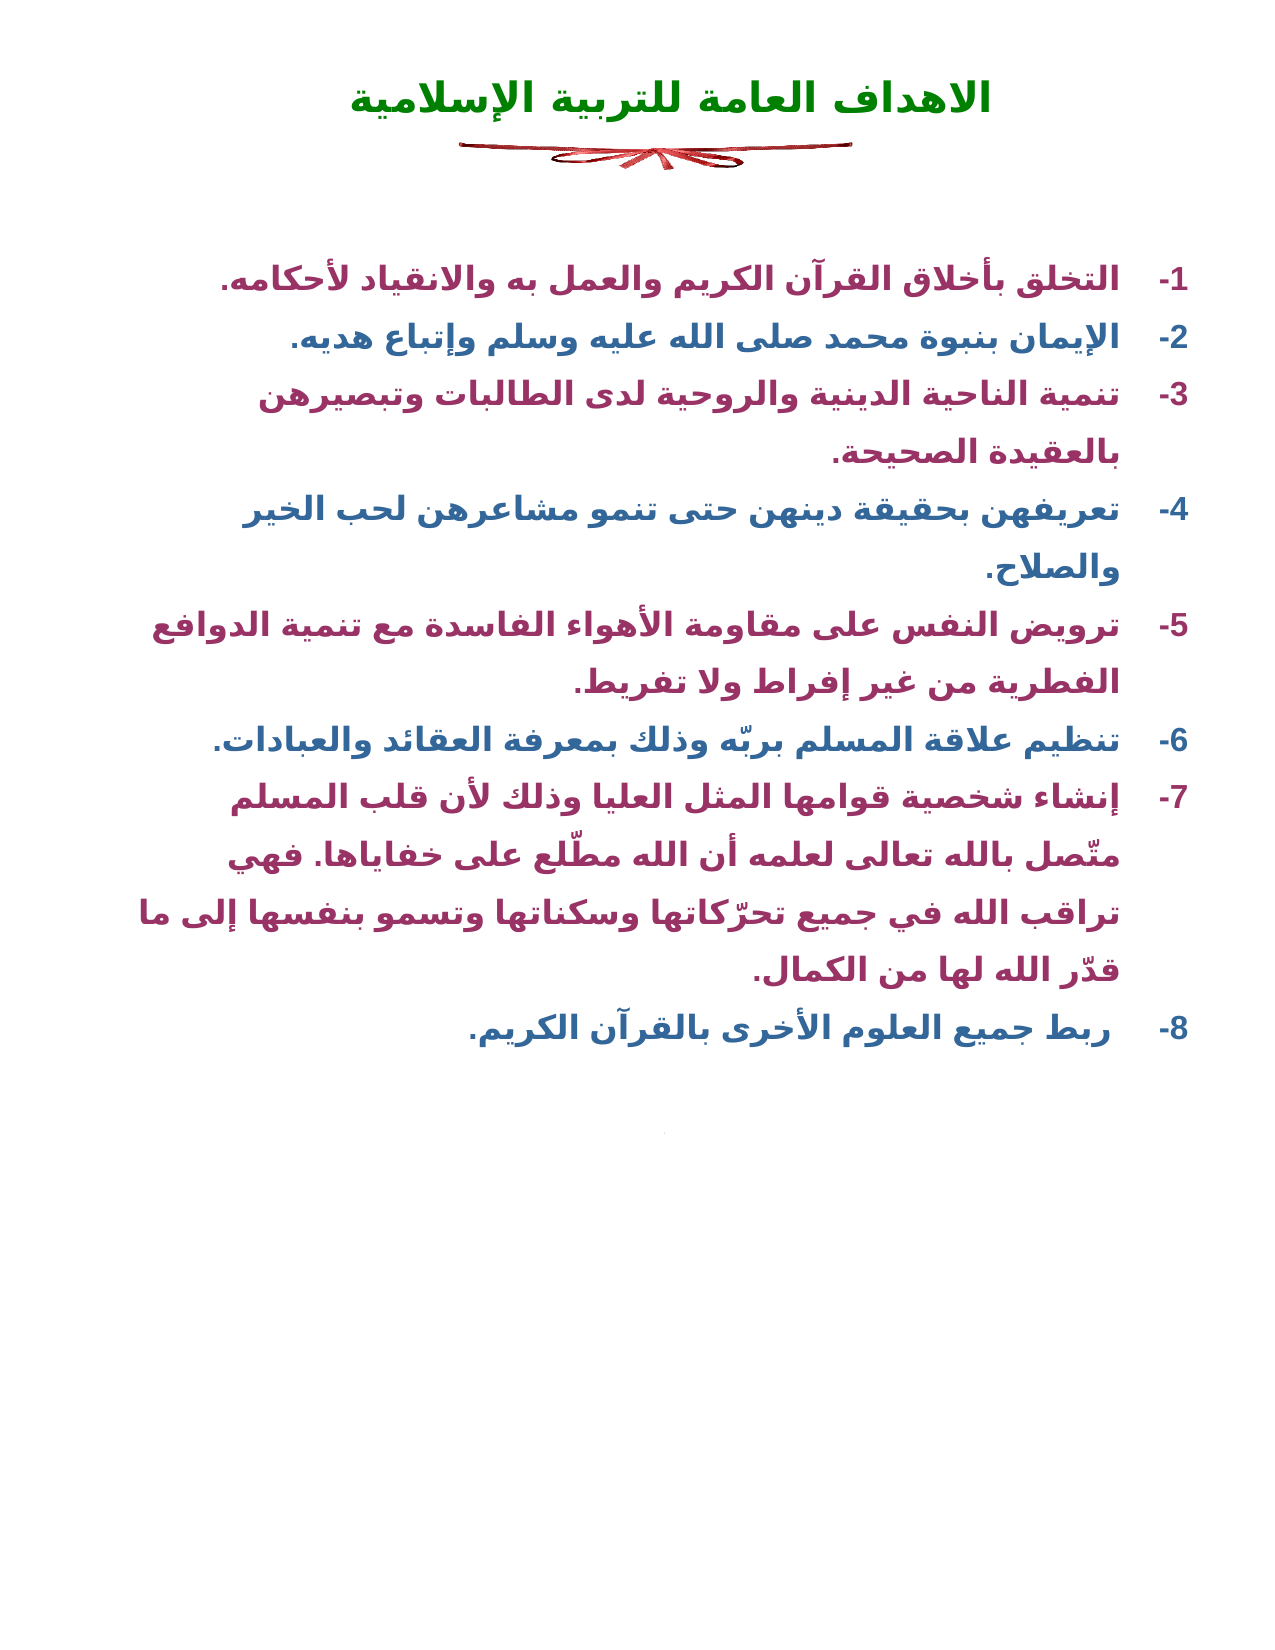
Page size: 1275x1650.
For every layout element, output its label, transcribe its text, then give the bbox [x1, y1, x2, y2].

list التخلق بأخلاق القرآن الكريم والعمل به والانقياد لأحكامه. [133, 259, 1158, 297]
picture [450, 122, 879, 197]
text الاهداف العامة للتربية الإسلامية [133, 74, 1196, 122]
list تنظيم علاقة المسلم بربّه وذلك بمعرفة العقائد والعبادات. [133, 720, 1158, 758]
list تعريفهن بحقيقة دينهن حتى تنمو مشاعرهن لحب الخير والصلاح. [133, 489, 1158, 586]
list الإيمان بنبوة محمد صلى الله عليه وسلم وإتباع هديه. [133, 317, 1158, 355]
list تنمية الناحية الدينية والروحية لدى الطالبات وتبصيرهن بالعقيدة الصحيحة. [133, 374, 1158, 470]
list ربط جميع العلوم الأخرى بالقرآن الكريم. [133, 1008, 1158, 1046]
list ترويض النفس على مقاومة الأهواء الفاسدة مع تنمية الدوافع الفطرية من غير إفراط ولا تفريط. [133, 605, 1158, 701]
list إنشاء شخصية قوامها المثل العليا وذلك لأن قلب المسلم متّصل بالله تعالى لعلمه أن الله مطّلع على خفاياها. فهي تراقب الله في جميع تحرّكاتها وسكناتها وتسمو بنفسها إلى ما قدّر الله لها من الكمال. [133, 777, 1158, 989]
